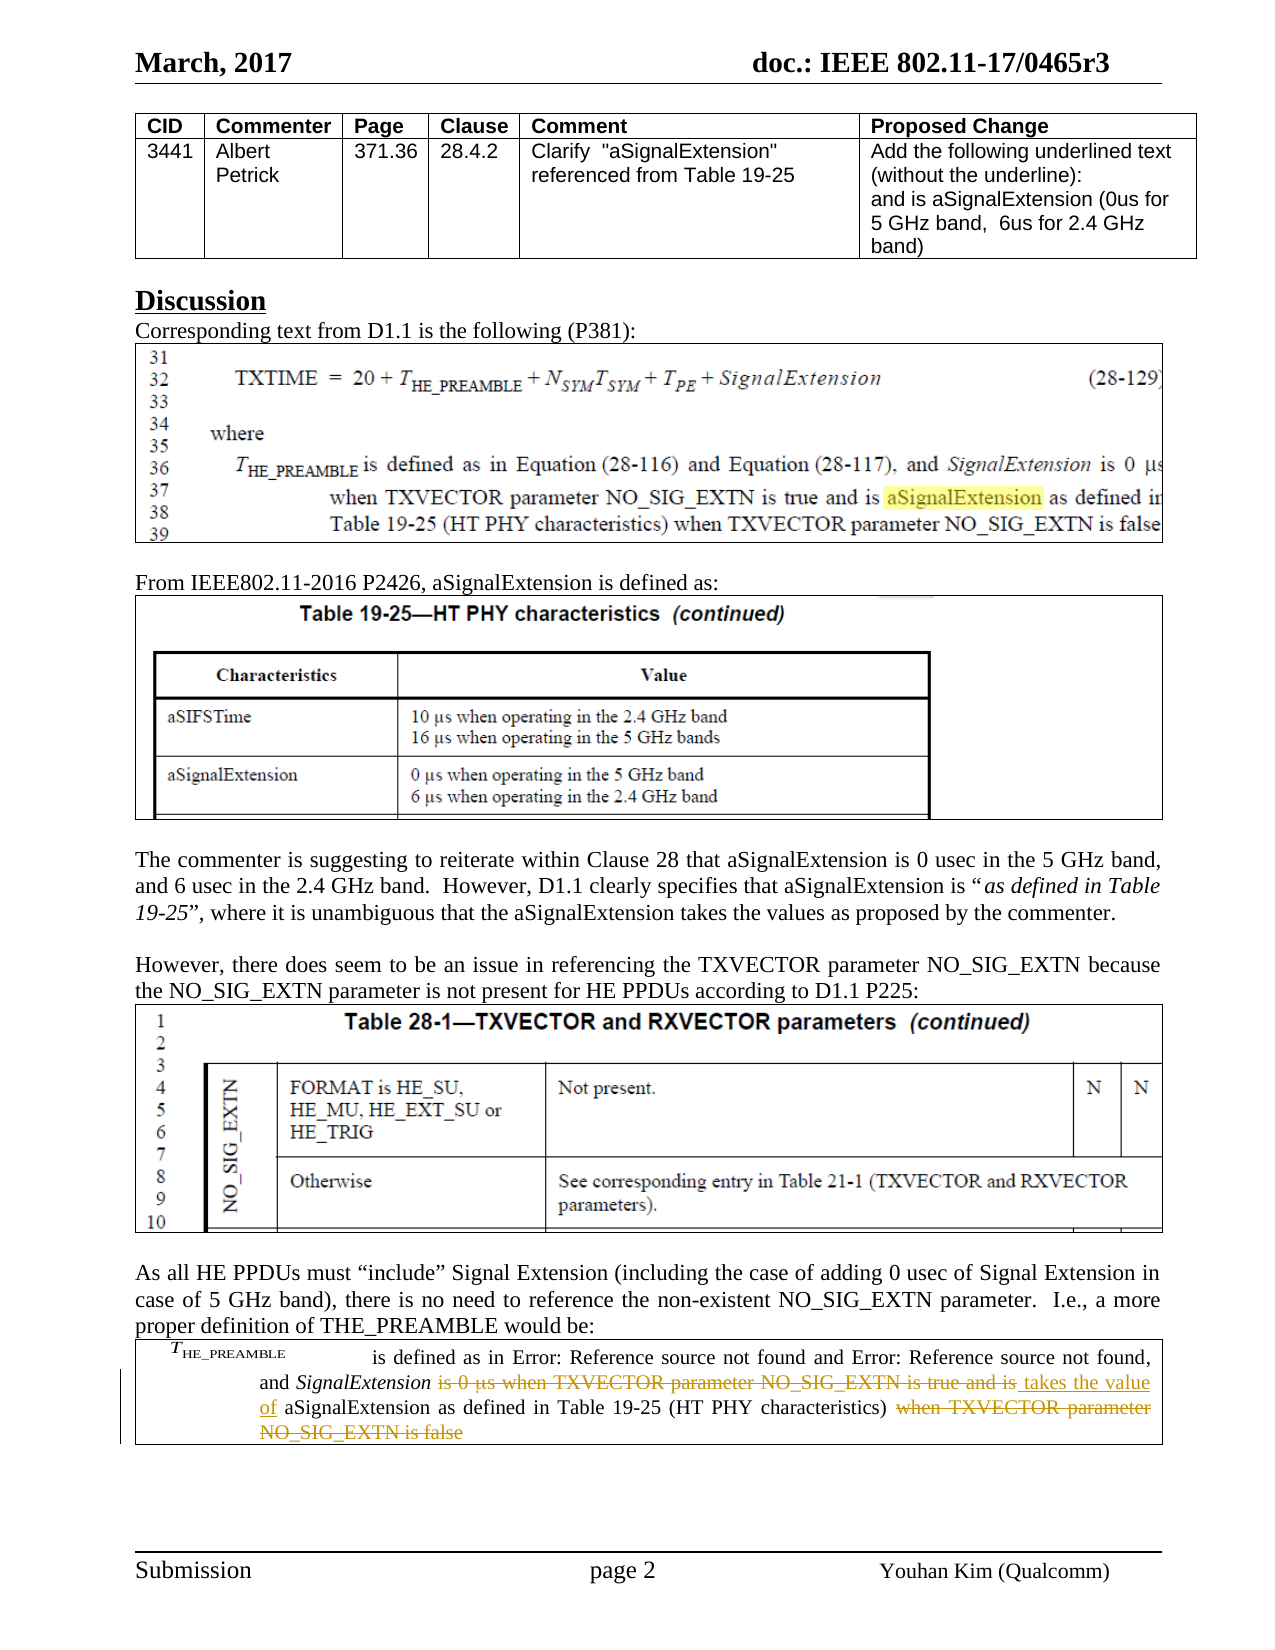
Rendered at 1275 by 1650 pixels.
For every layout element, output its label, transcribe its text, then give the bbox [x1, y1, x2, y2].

text However, there does seem to be an issue in referencing the TXVECTOR parameter NO_SIG_EXTN because the NO_SIG_EXTN parameter is not present for HE PPDUs according to D1.1 P225: [135, 951, 1162, 1004]
picture [146, 596, 935, 819]
table_header Page [343, 114, 428, 137]
table_header [136, 344, 146, 542]
text Corresponding text from D1.1 is the following (P381): [135, 317, 1162, 343]
table_cell 3441 [136, 139, 204, 258]
table_header Comment [520, 114, 859, 137]
table_header Clause [429, 114, 519, 137]
table_header Commenter [205, 114, 342, 137]
table_cell Add the following underlined text (without the underline): and is aSignalExtension (0us for 5 GHz band, 6us for 2.4 GHz band) [860, 139, 1196, 258]
table_header [935, 596, 1162, 818]
picture [146, 1005, 1162, 1232]
table_header Proposed Change [860, 114, 1196, 137]
table_cell 28.4.2 [429, 139, 519, 258]
table_header [136, 1005, 146, 1232]
picture [146, 344, 1162, 542]
text From IEEE802.11-2016 P2426, aSignalExtension is defined as: [135, 569, 1162, 595]
table_cell 371.36 [343, 139, 428, 258]
table_header [136, 596, 146, 818]
table_header is defined as in Equation (28-116) and Equation (28-117), and SignalExtension aSignalExtension as defined in Table 19-25 (HT PHY characteristics) [136, 1340, 1162, 1444]
table_cell Albert Petrick [205, 139, 342, 258]
table_cell Clarify "aSignalExtension" referenced from Table 19-25 [520, 139, 859, 258]
text Discussion [135, 283, 1162, 317]
table_header CID [136, 114, 204, 137]
text As all HE PPDUs must “include” Signal Extension (including the case of adding 0 usec of Signal Extension in case of 5 GHz band), there is no need to reference the non-existent NO_SIG_EXTN parameter. I.e., a more proper definition of THE_PREAMBLE would be: [135, 1259, 1162, 1338]
text The commenter is suggesting to reiterate within Clause 28 that aSignalExtension is 0 usec in the 5 GHz band, and 6 usec in the 2.4 GHz band. However, D1.1 clearly specifies that aSignalExtension is “as defined in Table 19-25”, where it is unambiguous that the aSignalExtension takes the values as proposed by the commenter. [135, 846, 1162, 925]
